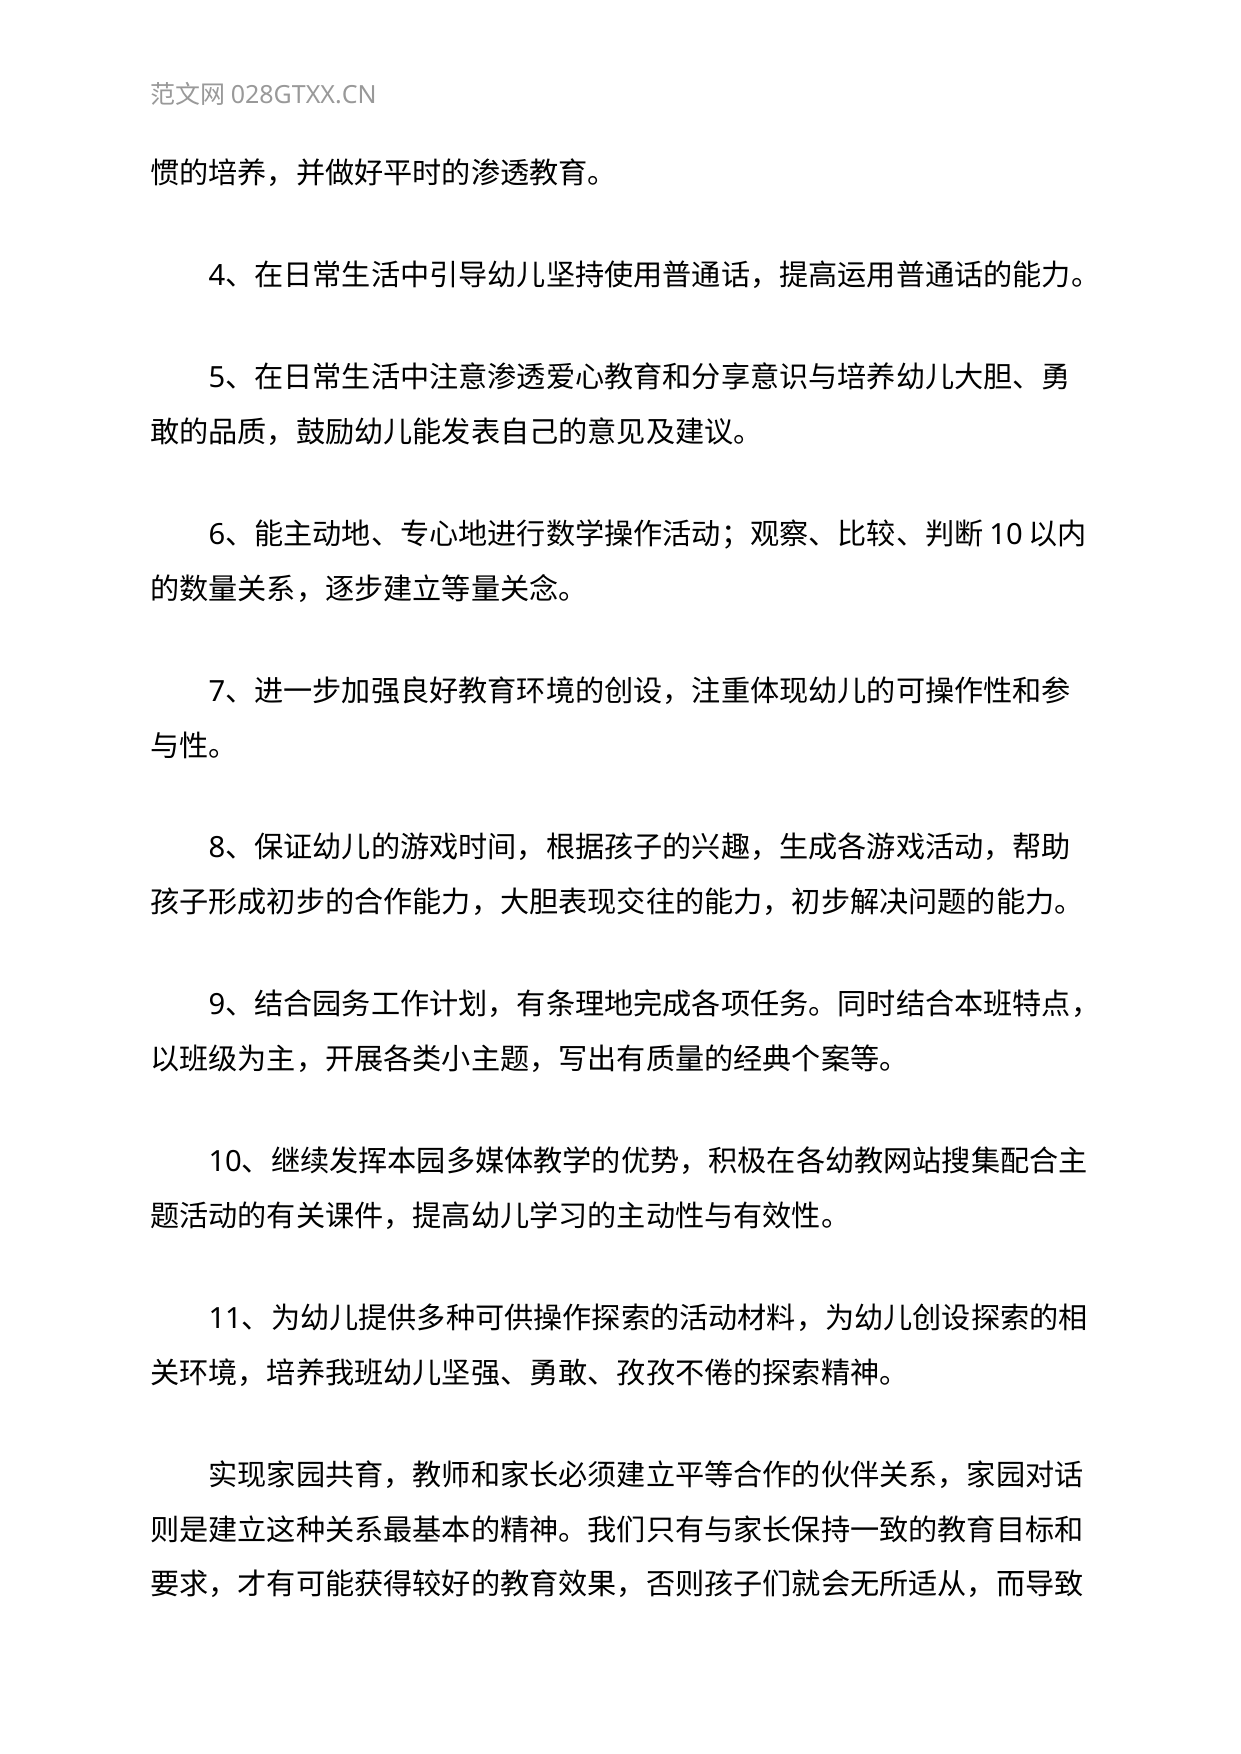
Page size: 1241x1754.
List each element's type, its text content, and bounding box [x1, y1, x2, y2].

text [150, 1451, 1090, 1603]
text 11、为幼儿提供多种可供操作探索的活动材料，为幼儿创设探索的相关环境，培养我班幼儿坚强、勇敢、孜孜不倦的探索精神。 [150, 1294, 1090, 1392]
text 9、结合园务工作计划，有条理地完成各项任务。同时结合本班特点，以班级为主，开展各类小主题，写出有质量的经典个案等。 [150, 981, 1090, 1078]
text 4、在日常生活中引导幼儿坚持使用普通话，提高运用普通话的能力。 [150, 252, 1090, 294]
text 10、继续发挥本园多媒体教学的优势，积极在各幼教网站搜集配合主题活动的有关课件，提高幼儿学习的主动性与有效性。 [150, 1138, 1090, 1235]
text 7、进一步加强良好教育环境的创设，注重体现幼儿的可操作性和参与性。 [150, 667, 1090, 764]
text 8、保证幼儿的游戏时间，根据孩子的兴趣，生成各游戏活动，帮助孩子形成初步的合作能力，大胆表现交往的能力，初步解决问题的能力。 [150, 824, 1090, 921]
text 5、在日常生活中注意渗透爱心教育和分享意识与培养幼儿大胆、勇敢的品质，鼓励幼儿能发表自己的意见及建议。 [150, 354, 1090, 451]
text 6、能主动地、专心地进行数学操作活动；观察、比较、判断10以内的数量关系，逐步建立等量关念。 [150, 511, 1090, 608]
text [150, 150, 1090, 192]
